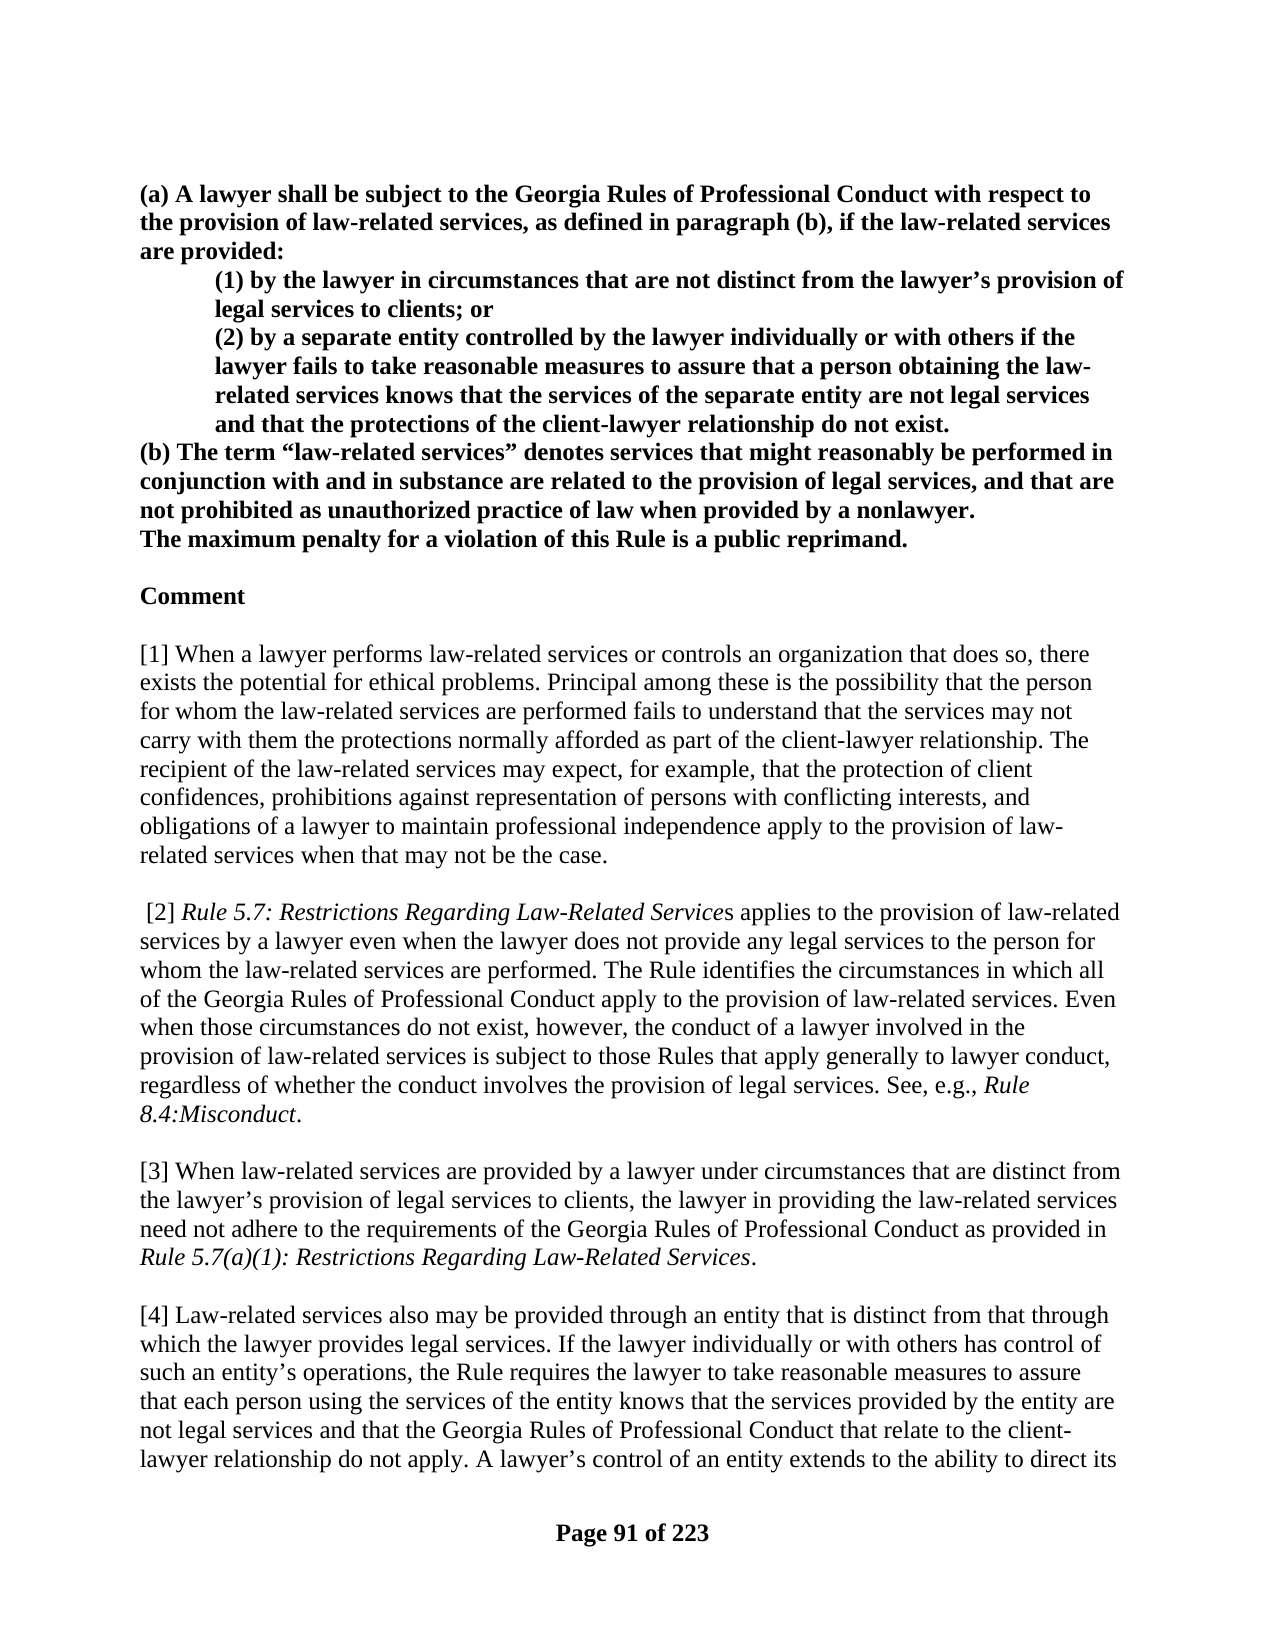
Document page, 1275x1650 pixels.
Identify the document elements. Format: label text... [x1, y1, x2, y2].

text [3] When law-related services are provided by a lawyer under circumstances that are distinct from the lawyer’s provision of legal services to clients, the lawyer in providing the law-related services need not adhere to the requirements of the Georgia Rules of Professional Conduct as provided in Rule 5.7(a)(1): Restrictions Regarding Law-Related Services. [139, 1156, 1125, 1271]
text [2] Rule 5.7: Restrictions Regarding Law-Related Services applies to the provision of law-related services by a lawyer even when the lawyer does not provide any legal services to the person for whom the law-related services are performed. The Rule identifies the circumstances in which all of the Georgia Rules of Professional Conduct apply to the provision of law-related services. Even when those circumstances do not exist, however, the conduct of a lawyer involved in the provision of law-related services is subject to those Rules that apply generally to lawyer conduct, regardless of whether the conduct involves the provision of legal services. See, e.g., Rule 8.4:Misconduct. [139, 897, 1125, 1127]
text (a) A lawyer shall be subject to the Georgia Rules of Professional Conduct with respect to the provision of law-related services, as defined in paragraph (b), if the law-related services are provided: [139, 179, 1125, 265]
text (2) by a separate entity controlled by the lawyer individually or with others if the lawyer fails to take reasonable measures to assure that a person obtaining the law-related services knows that the services of the separate entity are not legal services and that the protections of the client-lawyer relationship do not exist. [214, 322, 1125, 437]
text Comment [139, 581, 1125, 610]
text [139, 1300, 1125, 1472]
text [1] When a lawyer performs law-related services or controls an organization that does so, there exists the potential for ethical problems. Principal among these is the possibility that the person for whom the law-related services are performed fails to understand that the services may not carry with them the protections normally afforded as part of the client-lawyer relationship. The recipient of the law-related services may expect, for example, that the protection of client confidences, prohibitions against representation of persons with conflicting interests, and obligations of a lawyer to maintain professional independence apply to the provision of law-related services when that may not be the case. [139, 639, 1125, 869]
text The maximum penalty for a violation of this Rule is a public reprimand. [139, 524, 1125, 552]
text (b) The term “law-related services” denotes services that might reasonably be performed in conjunction with and in substance are related to the provision of legal services, and that are not prohibited as unauthorized practice of law when provided by a nonlawyer. [139, 437, 1125, 524]
text (1) by the lawyer in circumstances that are not distinct from the lawyer’s provision of legal services to clients; or [214, 265, 1125, 322]
